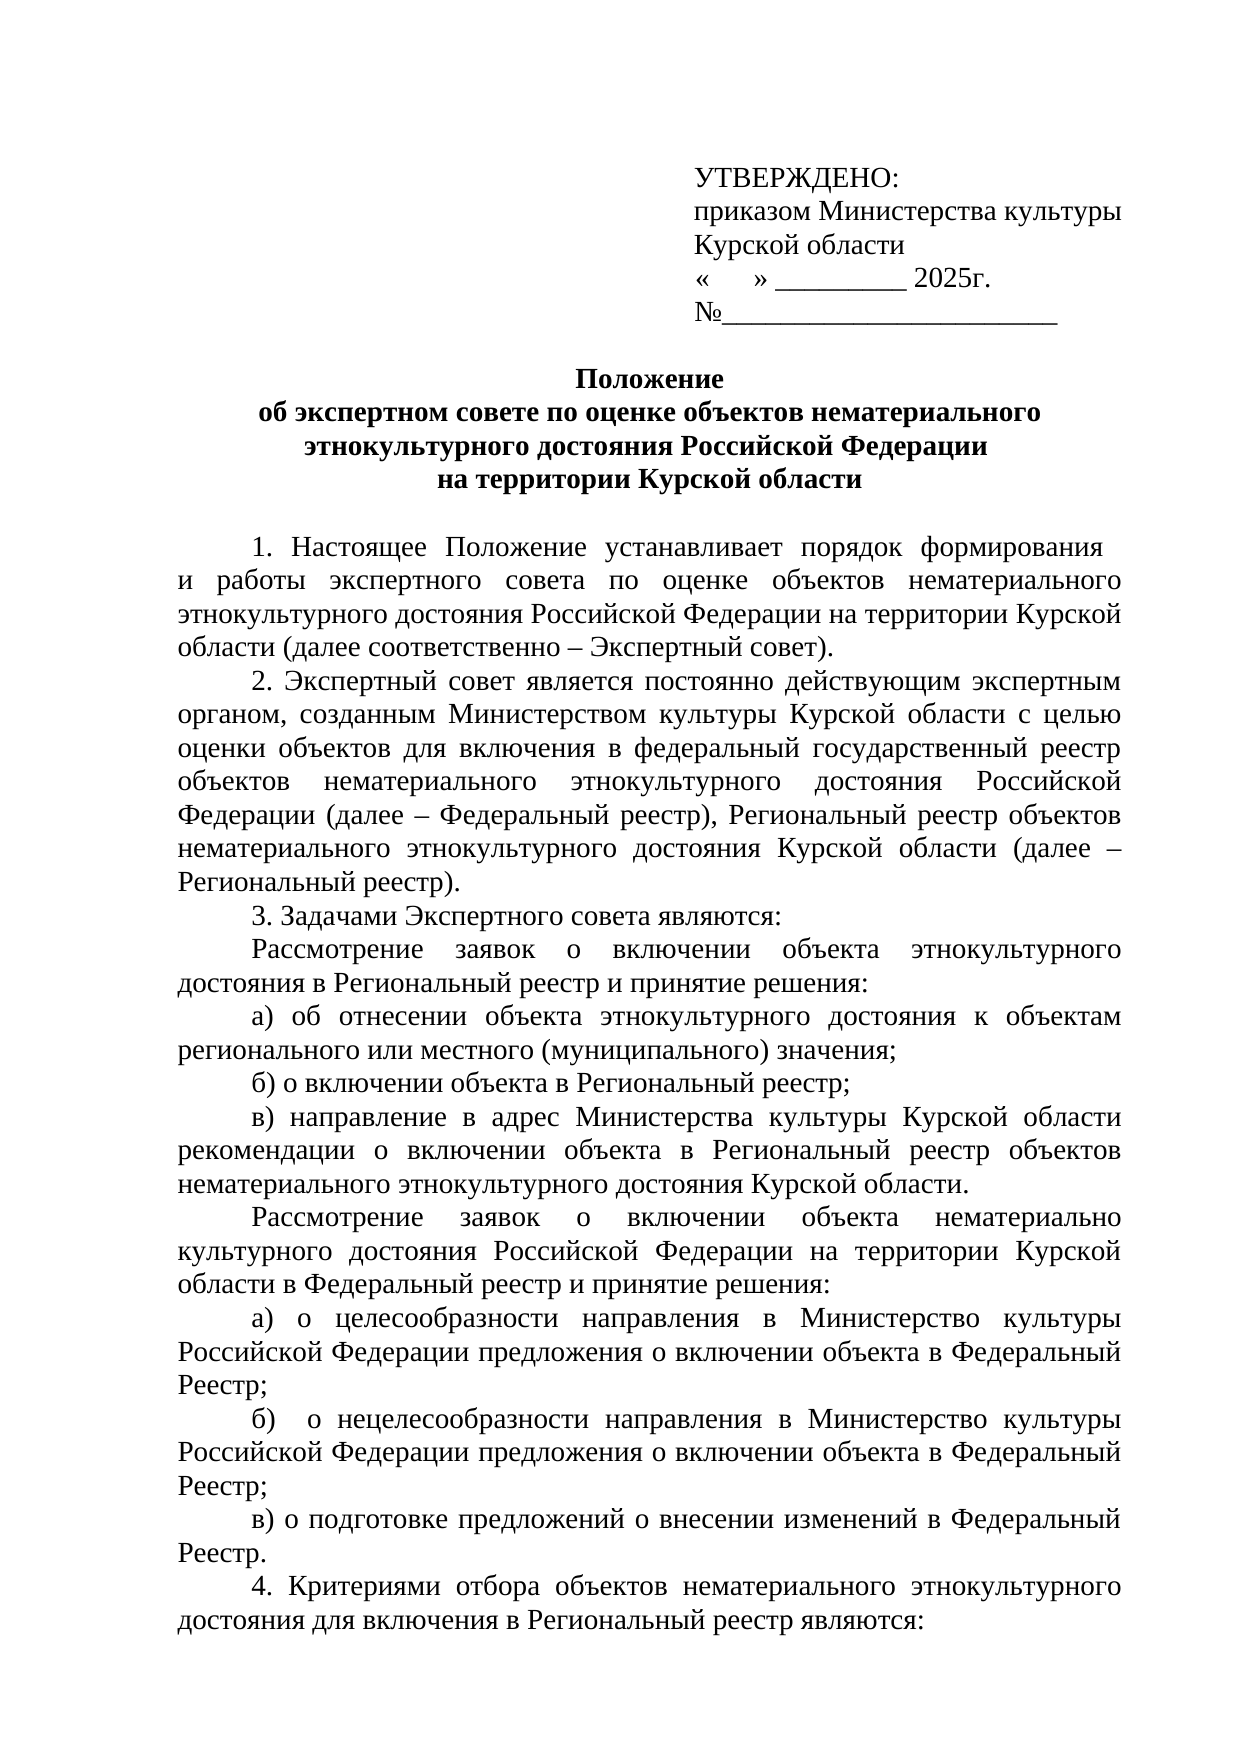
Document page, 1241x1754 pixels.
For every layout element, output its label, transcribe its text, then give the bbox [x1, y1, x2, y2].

text б) о нецелесообразности направления в Министерство культуры Российской Федерации предложения о включении объекта в Федеральный Реестр; [177, 1401, 1122, 1501]
text 1. Настоящее Положение устанавливает порядок формирования и работы экспертного совета по оценке объектов нематериального этнокультурного достояния Российской Федерации на территории Курской области (далее соответственно – Экспертный совет). [177, 529, 1122, 663]
text в) о подготовке предложений о внесении изменений в Федеральный Реестр. [177, 1501, 1122, 1568]
text №_______________________ [221, 294, 1122, 327]
text б) о включении объекта в Региональный реестр; [177, 1065, 1122, 1099]
text а) о целесообразности направления в Министерство культуры Российской Федерации предложения о включении объекта в Федеральный Реестр; [177, 1300, 1122, 1401]
text 3. Задачами Экспертного совета являются: [177, 898, 1122, 931]
text приказом Министерства культуры Курской области [693, 193, 1122, 260]
text Рассмотрение заявок о включении объекта этнокультурного достояния в Региональный реестр и принятие решения: [177, 931, 1122, 998]
text Рассмотрение заявок о включении объекта нематериально культурного достояния Российской Федерации на территории Курской области в Федеральный реестр и принятие решения: [177, 1199, 1122, 1300]
text УТВЕРЖДЕНО: [693, 160, 1122, 193]
text а) об отнесении объекта этнокультурного достояния к объектам регионального или местного (муниципального) значения; [177, 998, 1122, 1065]
text 4. Критериями отбора объектов нематериального этнокультурного достояния для включения в Региональный реестр являются: [177, 1568, 1122, 1636]
text об экспертном совете по оценке объектов нематериального этнокультурного достояния Российской Федерации на территории Курской области [177, 394, 1122, 495]
text « » _________ 2025г. [221, 260, 1122, 294]
text в) направление в адрес Министерства культуры Курской области рекомендации о включении объекта в Региональный реестр объектов нематериального этнокультурного достояния Курской области. [177, 1099, 1122, 1199]
text 2. Экспертный совет является постоянно действующим экспертным органом, созданным Министерством культуры Курской области с целью оценки объектов для включения в федеральный государственный реестр объектов нематериального этнокультурного достояния Российской Федерации (далее – Федеральный реестр), Региональный реестр объектов нематериального этнокультурного достояния Курской области (далее – Региональный реестр). [177, 663, 1122, 898]
text Положение [177, 361, 1122, 394]
